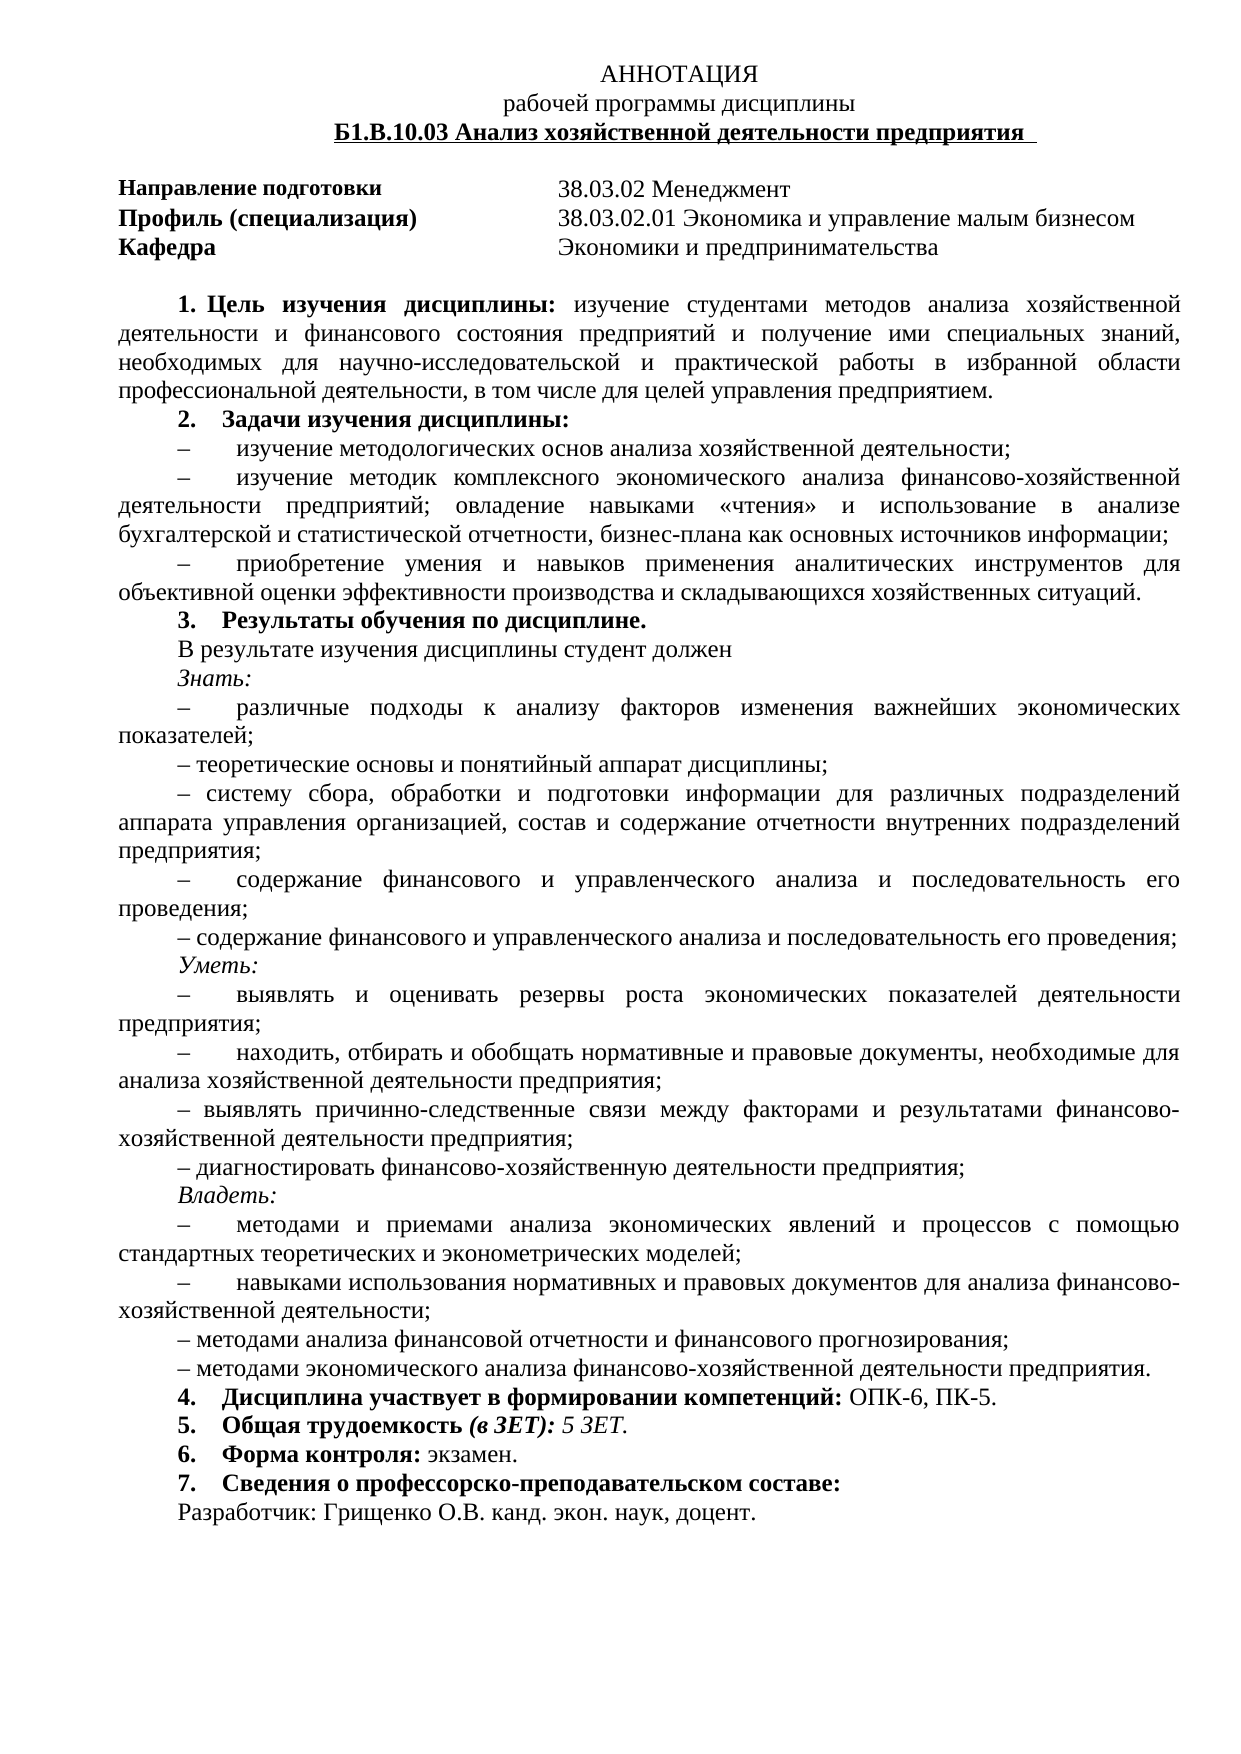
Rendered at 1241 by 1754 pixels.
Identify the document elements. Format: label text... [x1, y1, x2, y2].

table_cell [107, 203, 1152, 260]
text – различные подходы к анализу факторов изменения важнейших экономических показателей; [118, 692, 1181, 749]
list изучение методологических основ анализа хозяйственной деятельности; [118, 433, 1181, 462]
text – выявлять и оценивать резервы роста экономических показателей деятельности предприятия; [118, 979, 1181, 1037]
text Знать: [118, 663, 1181, 692]
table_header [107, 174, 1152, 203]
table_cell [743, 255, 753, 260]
text – находить, отбирать и обобщать нормативные и правовые документы, необходимые для анализа хозяйственной деятельности предприятия; [118, 1037, 1181, 1094]
text – выявлять причинно-следственные связи между факторами и результатами финансово-хозяйственной деятельности предприятия; [118, 1094, 1181, 1152]
list Форма контроля: экзамен. [118, 1439, 1181, 1468]
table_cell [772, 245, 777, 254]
text – диагностировать финансово-хозяйственную деятельности предприятия; [118, 1152, 1181, 1180]
text Владеть: [118, 1180, 1181, 1209]
text – методами и приемами анализа экономических явлений и процессов с помощью стандартных теоретических и эконометрических моделей; [118, 1209, 1181, 1267]
text В результате изучения дисциплины студент должен [118, 634, 1181, 663]
text Уметь: [118, 950, 1181, 979]
list Результаты обучения по дисциплине. [118, 605, 1181, 634]
text Б1.В.10.03 Анализ хозяйственной деятельности предприятия [118, 117, 1181, 145]
list Сведения о профессорско-преподавательском составе: [118, 1468, 1181, 1497]
list изучение методик комплексного экономического анализа финансово-хозяйственной деятельности предприятий; овладение навыками «чтения» и использование в анализе бухгалтерской и статистической отчетности, бизнес-плана как основных источников информации; [118, 462, 1181, 548]
list Общая трудоемкость (в ЗЕТ): 5 ЗЕТ. [118, 1410, 1181, 1439]
text – содержание финансового и управленческого анализа и последовательность его проведения; [118, 922, 1181, 950]
list приобретение умения и навыков применения аналитических инструментов для объективной оценки эффективности производства и складывающихся хозяйственных ситуаций. [118, 548, 1181, 605]
text – методами экономического анализа финансово-хозяйственной деятельности предприятия. [118, 1353, 1181, 1382]
text – содержание финансового и управленческого анализа и последовательность его проведения; [118, 864, 1181, 922]
text – навыками использования нормативных и правовых документов для анализа финансово-хозяйственной деятельности; [118, 1267, 1181, 1324]
text – теоретические основы и понятийный аппарат дисциплины; [118, 749, 1181, 778]
text – методами анализа финансовой отчетности и финансового прогнозирования; [118, 1324, 1181, 1353]
text АННОТАЦИЯ [118, 59, 1181, 88]
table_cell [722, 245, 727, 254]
list Задачи изучения дисциплины: [118, 404, 1181, 433]
list Цель изучения дисциплины: изучение студентами методов анализа хозяйственной деятельности и финансового состояния предприятий и получение ими специальных знаний, необходимых для научно-исследовательской и практической работы в избранной области профессиональной деятельности, в том числе для целей управления предприятием. [118, 289, 1181, 404]
list Разработчик: Грищенко О.В. канд. экон. наук, доцент. [177, 1497, 1181, 1525]
text рабочей программы дисциплины [118, 88, 1181, 117]
text – систему сбора, обработки и подготовки информации для различных подразделений аппарата управления организацией, состав и содержание отчетности внутренних подразделений предприятия; [118, 778, 1181, 864]
list Дисциплина участвует в формировании компетенций: ОПК-6, ПК-5. [118, 1382, 1181, 1410]
